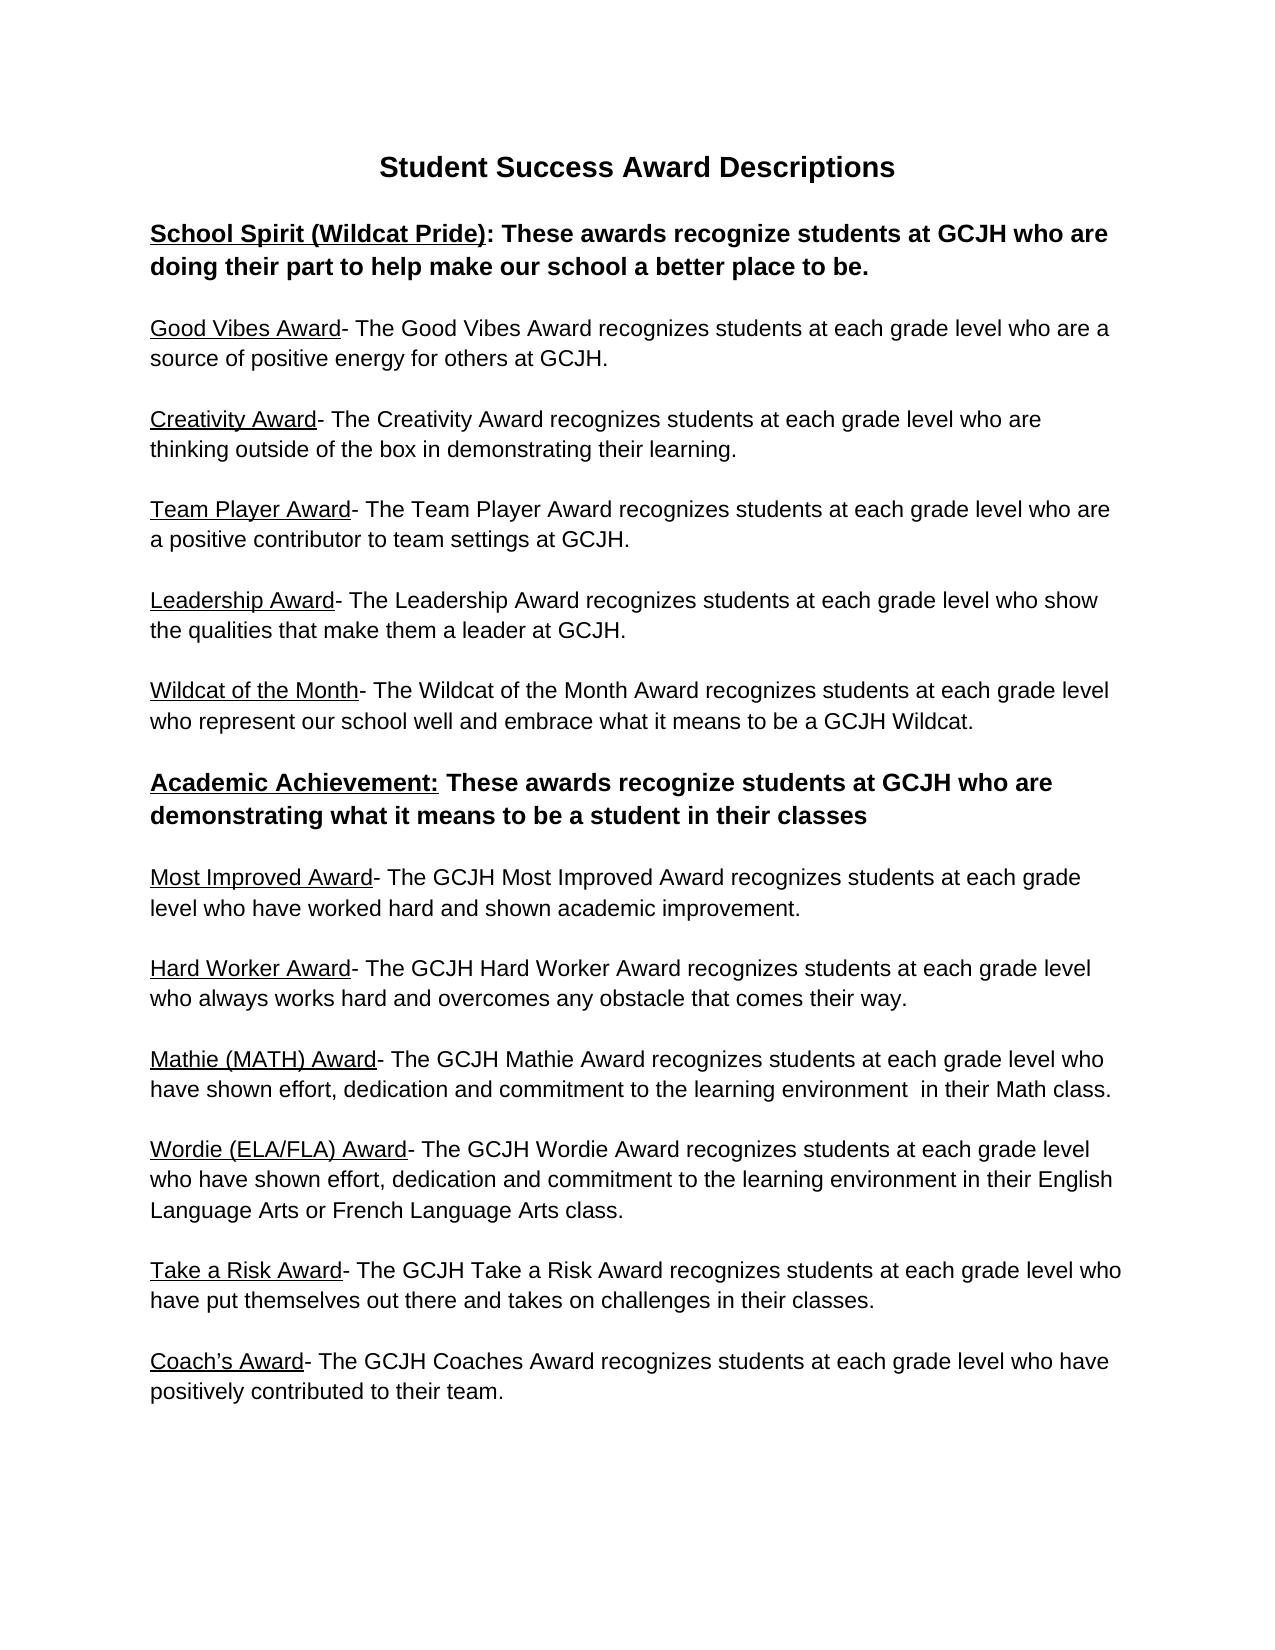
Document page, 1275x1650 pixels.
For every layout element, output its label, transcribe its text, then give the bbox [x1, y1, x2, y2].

text Most Improved Award- The GCJH Most Improved Award recognizes students at each grade level who have worked hard and shown academic improvement. [150, 864, 1125, 921]
text Coach’s Award- The GCJH Coaches Award recognizes students at each grade level who have positively contributed to their team. [150, 1348, 1125, 1404]
text Creativity Award- The Creativity Award recognizes students at each grade level who are thinking outside of the box in demonstrating their learning. [150, 406, 1125, 462]
text Leadership Award- The Leadership Award recognizes students at each grade level who show the qualities that make them a leader at GCJH. [150, 587, 1125, 643]
text Academic Achievement: These awards recognize students at GCJH who are demonstrating what it means to be a student in their classes [150, 768, 1125, 830]
text Team Player Award- The Team Player Award recognizes students at each grade level who are a positive contributor to team settings at GCJH. [150, 496, 1125, 553]
text Wildcat of the Month- The Wildcat of the Month Award recognizes students at each grade level who represent our school well and embrace what it means to be a GCJH Wildcat. [150, 677, 1125, 734]
text Wordie (ELA/FLA) Award- The GCJH Wordie Award recognizes students at each grade level who have shown effort, dedication and commitment to the learning environment in their English Language Arts or French Language Arts class. [150, 1136, 1125, 1223]
text Good Vibes Award- The Good Vibes Award recognizes students at each grade level who are a source of positive energy for others at GCJH. [150, 315, 1125, 372]
text Hard Worker Award- The GCJH Hard Worker Award recognizes students at each grade level who always works hard and overcomes any obstacle that comes their way. [150, 955, 1125, 1012]
text Student Success Award Descriptions [150, 150, 1125, 183]
text Take a Risk Award- The GCJH Take a Risk Award recognizes students at each grade level who have put themselves out there and takes on challenges in their classes. [150, 1257, 1125, 1314]
text Mathie (MATH) Award- The GCJH Mathie Award recognizes students at each grade level who have shown effort, dedication and commitment to the learning environment in their Math class. [150, 1046, 1125, 1102]
text School Spirit (Wildcat Pride): These awards recognize students at GCJH who are doing their part to help make our school a better place to be. [150, 219, 1125, 281]
